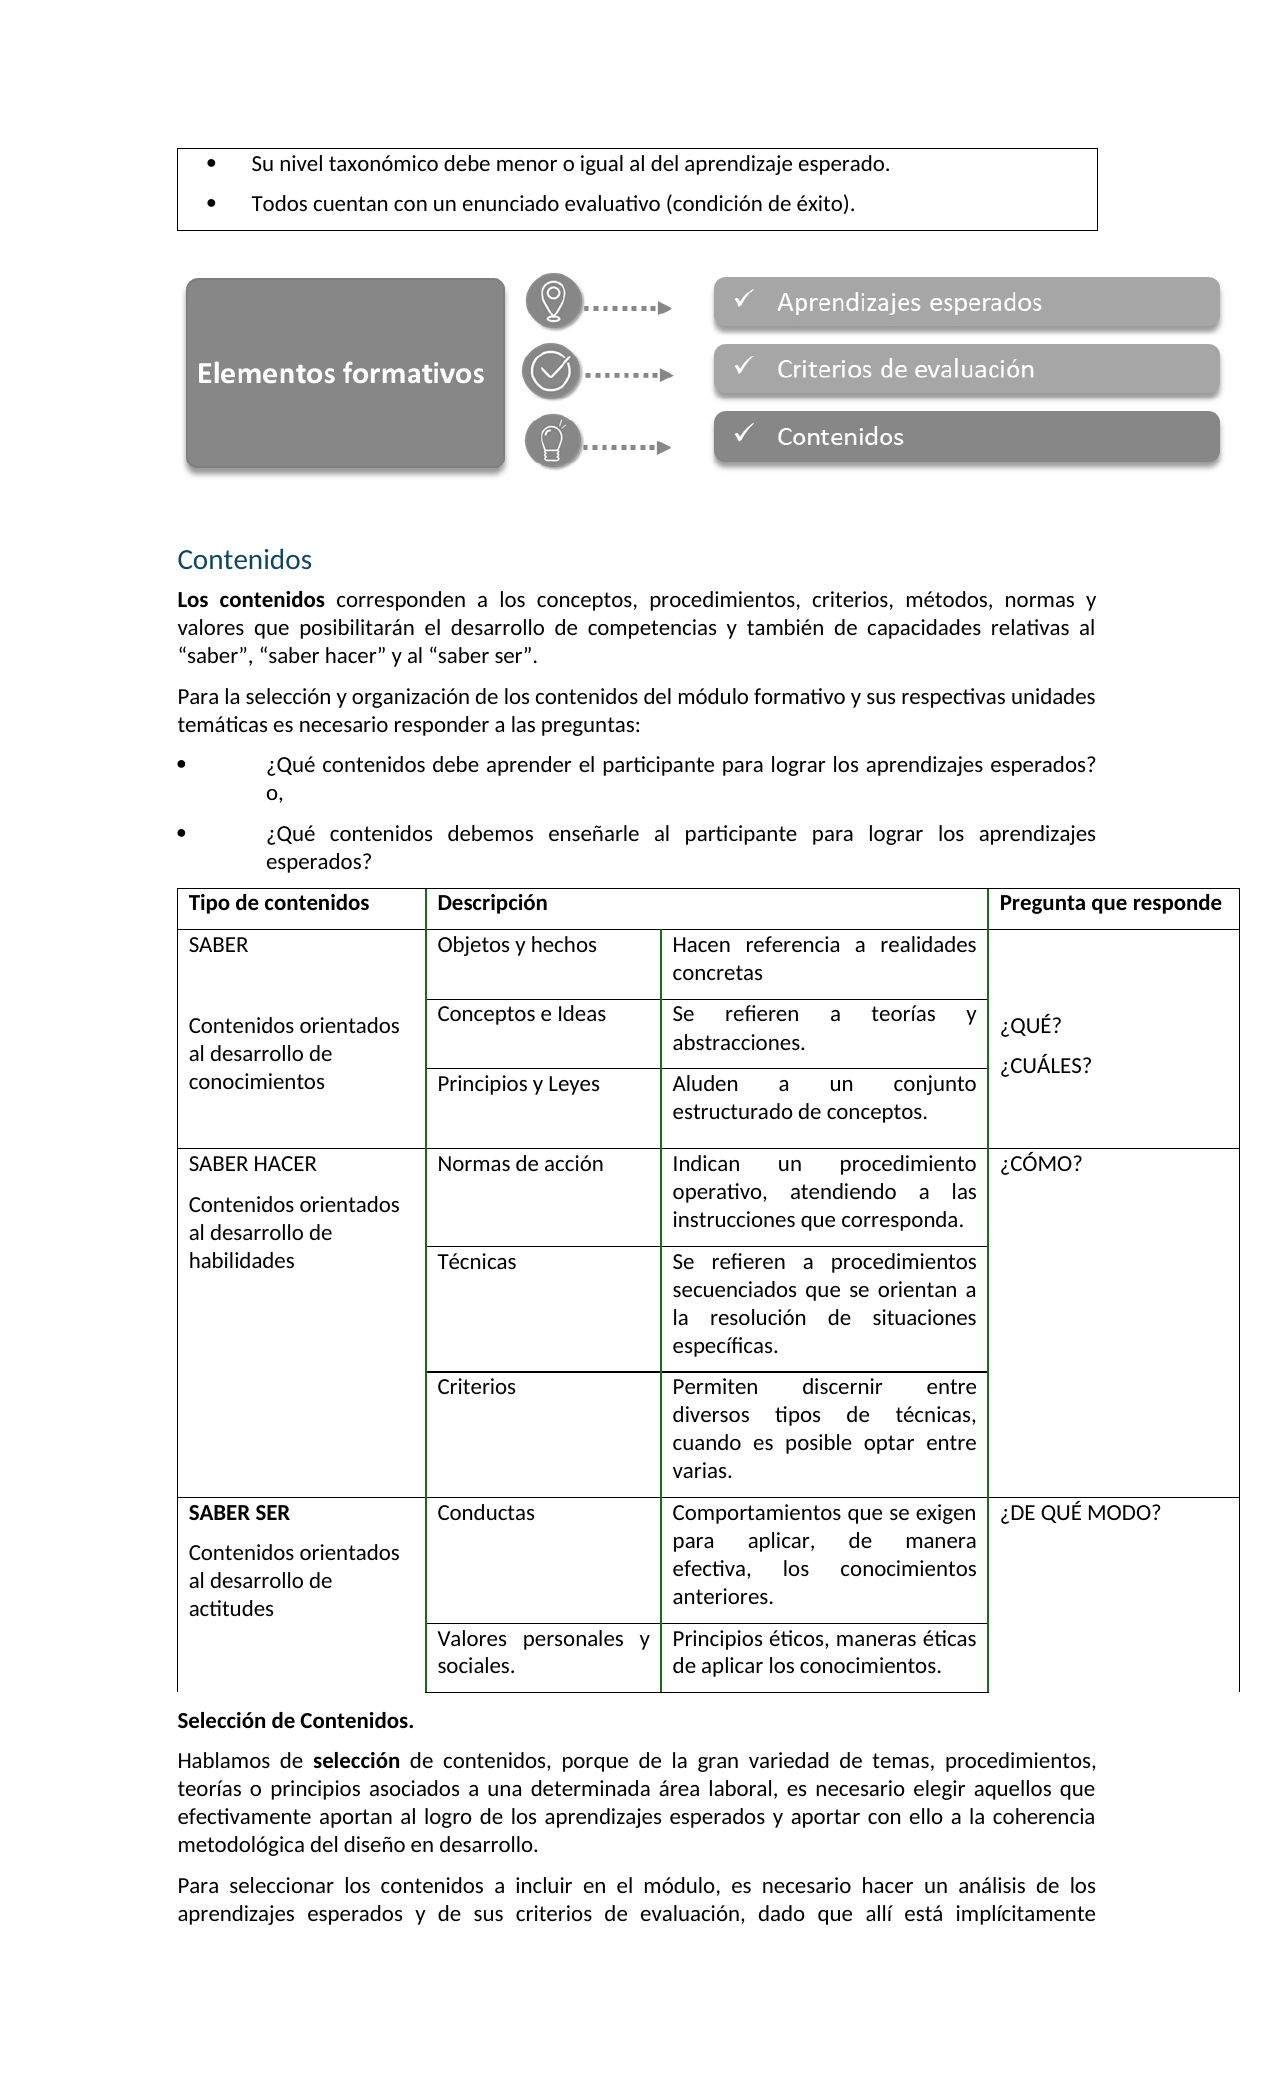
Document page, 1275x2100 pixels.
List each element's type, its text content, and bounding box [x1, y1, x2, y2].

table_header Descripción [427, 889, 987, 929]
table_cell Principios y Leyes [427, 1069, 660, 1148]
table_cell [178, 149, 1097, 230]
table_cell Comportamientos que se exigen para aplicar, de manera efectiva, los conocimientos anteriores. [662, 1498, 987, 1623]
text Los contenidos corresponden a los conceptos, procedimientos, criterios, métodos, normas y valores que posibilitarán el desarrollo de competencias y también de capacidades relativas al “saber”, “saber hacer” y al “saber ser”. [177, 585, 1098, 669]
table_cell Objetos y hechos [427, 930, 660, 998]
list ¿Qué contenidos debemos enseñarle al participante para lograr los aprendizajes esperados? [177, 819, 1098, 875]
table_cell SABER Contenidos orientados al desarrollo de conocimientos [178, 930, 425, 1148]
table_cell Permiten discernir entre diversos tipos de técnicas, cuando es posible optar entre varias. [662, 1373, 987, 1497]
table_header Tipo de contenidos [178, 889, 425, 929]
list Selección de Contenidos. [177, 1706, 1098, 1734]
table_cell Hacen referencia a realidades concretas [662, 930, 987, 998]
table_cell SABER SER Contenidos orientados al desarrollo de actitudes [178, 1498, 425, 1692]
table_cell Valores personales y sociales. [427, 1624, 660, 1692]
text Hablamos de selección de contenidos, porque de la gran variedad de temas, procedimientos, teorías o principios asociados a una determinada área laboral, es necesario elegir aquellos que efectivamente aportan al logro de los aprendizajes esperados y aportar con ello a la coherencia metodológica del diseño en desarrollo. [177, 1746, 1098, 1858]
table_cell Indican un procedimiento operativo, atendiendo a las instrucciones que corresponda. [662, 1149, 987, 1246]
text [177, 1871, 1098, 1927]
subtitle Contenidos [177, 541, 1098, 577]
list ¿Qué contenidos debe aprender el participante para lograr los aprendizajes esperados? o, [177, 750, 1098, 806]
table_cell ¿DE QUÉ MODO? [989, 1498, 1239, 1692]
table_cell Se refieren a procedimientos secuenciados que se orientan a la resolución de situaciones específicas. [662, 1247, 987, 1371]
table_cell Aluden a un conjunto estructurado de conceptos. [662, 1069, 987, 1148]
table_cell Técnicas [427, 1247, 660, 1371]
table_cell Conductas [427, 1498, 660, 1623]
table_cell Criterios [427, 1373, 660, 1497]
table_cell Conceptos e Ideas [427, 1000, 660, 1068]
picture [177, 271, 1228, 484]
text Para la selección y organización de los contenidos del módulo formativo y sus respectivas unidades temáticas es necesario responder a las preguntas: [177, 682, 1098, 738]
table_cell ¿QUÉ? ¿CUÁLES? [989, 930, 1239, 1148]
table_cell Principios éticos, maneras éticas de aplicar los conocimientos. [662, 1624, 987, 1692]
table_header Pregunta que responde [989, 889, 1239, 929]
table_cell ¿CÓMO? [989, 1149, 1239, 1497]
table_cell SABER HACER Contenidos orientados al desarrollo de habilidades [178, 1149, 425, 1497]
table_cell Se refieren a teorías y abstracciones. [662, 1000, 987, 1068]
table_cell Normas de acción [427, 1149, 660, 1246]
